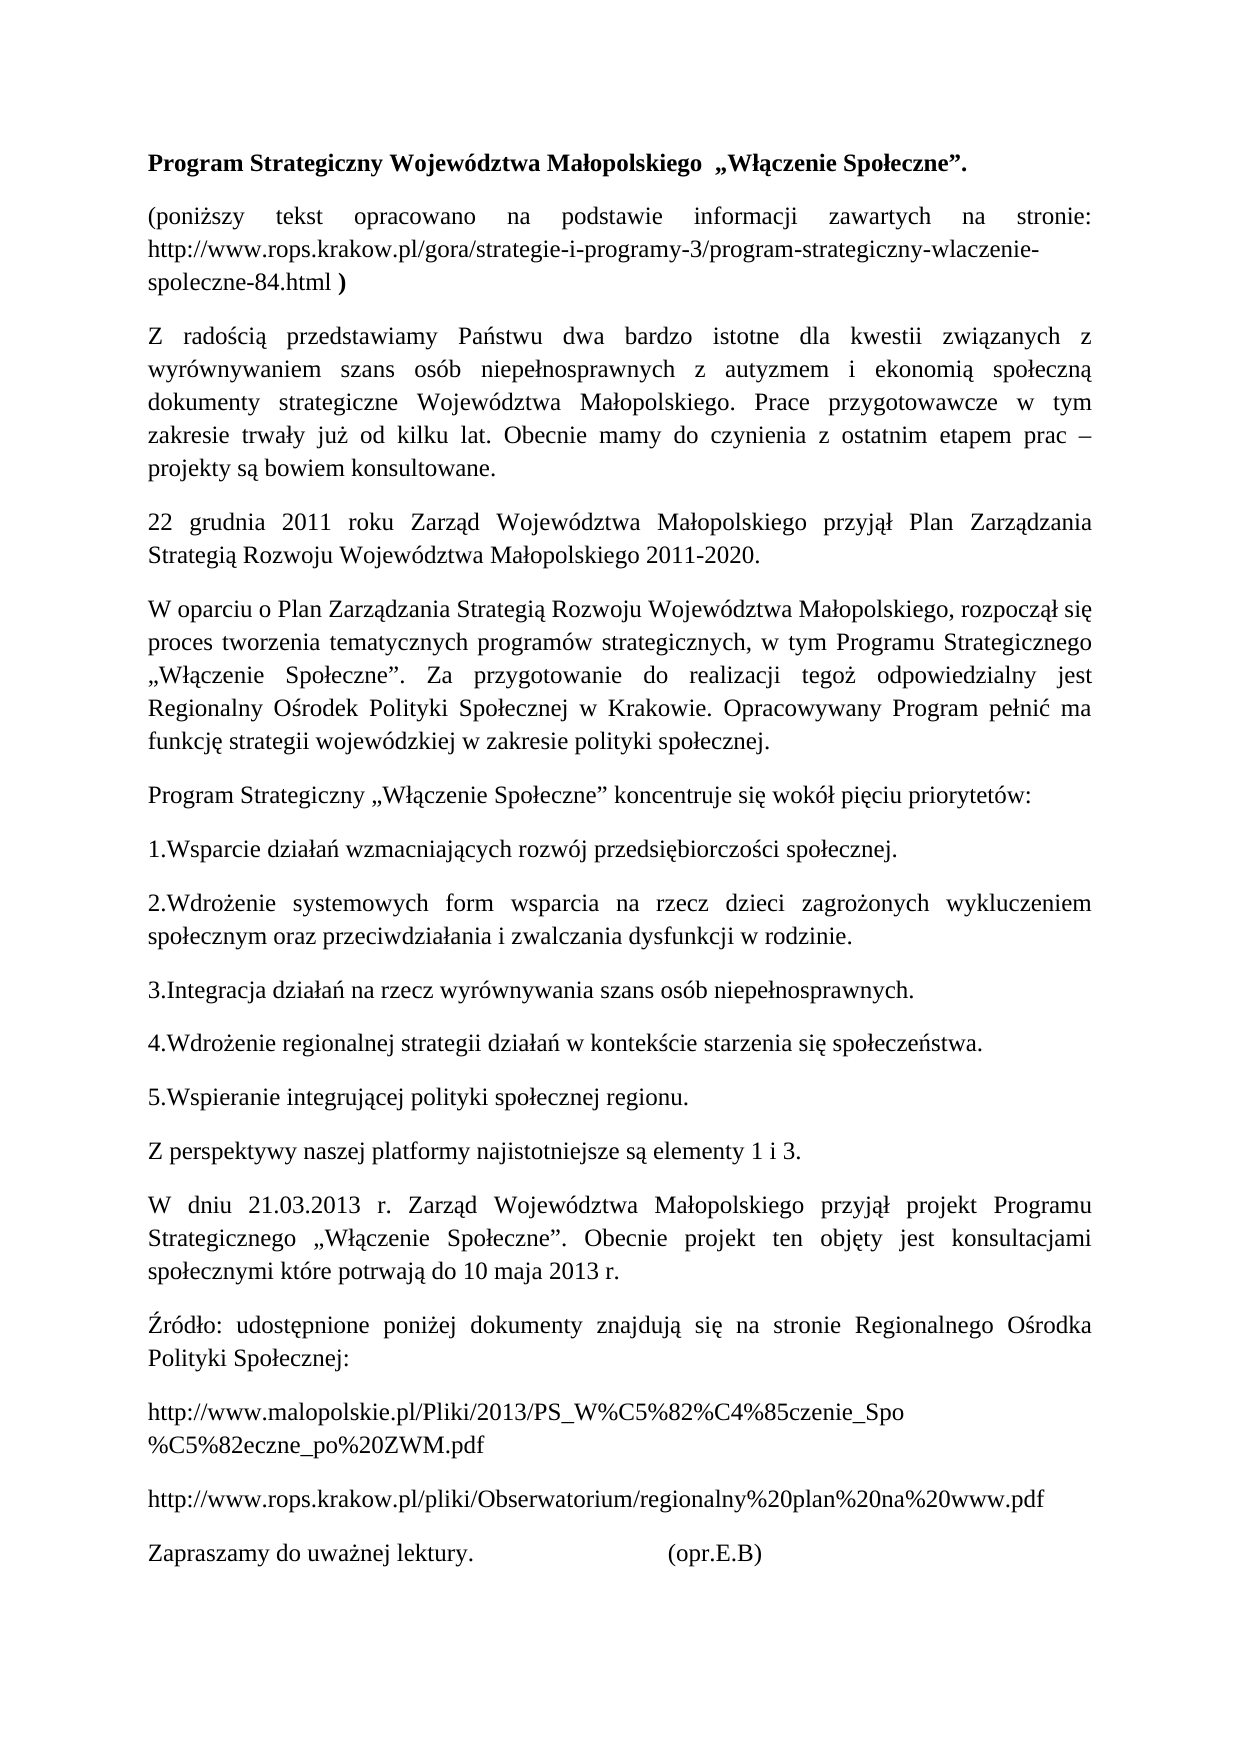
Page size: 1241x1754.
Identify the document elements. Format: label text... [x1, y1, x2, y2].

text Z perspektywy naszej platformy najistotniejsze są elementy 1 i 3. [148, 1136, 1093, 1165]
text 1.Wsparcie działań wzmacniających rozwój przedsiębiorczości społecznej. [148, 834, 1093, 863]
text Źródło: udostępnione poniżej dokumenty znajdują się na stronie Regionalnego Ośrodka Polityki Społecznej: [148, 1310, 1093, 1372]
text W dniu 21.03.2013 r. Zarząd Województwa Małopolskiego przyjął projekt Programu Strategicznego „Włączenie Społeczne”. Obecnie projekt ten objęty jest konsultacjami społecznymi które potrwają do 10 maja 2013 r. [148, 1190, 1093, 1285]
text 5.Wspieranie integrującej polityki społecznej regionu. [148, 1082, 1093, 1111]
text Program Strategiczny Województwa Małopolskiego „Włączenie Społeczne”. [148, 148, 1093, 176]
text (poniższy tekst opracowano na podstawie informacji zawartych na stronie: http://www.rops.krakow.pl/gora/strategie-i-programy-3/program-strategiczny-wlaczenie-spoleczne-84.html ) [148, 201, 1093, 296]
text Program Strategiczny „Włączenie Społeczne” koncentruje się wokół pięciu priorytetów: [148, 780, 1093, 809]
text W oparciu o Plan Zarządzania Strategią Rozwoju Województwa Małopolskiego, rozpoczął się proces tworzenia tematycznych programów strategicznych, w tym Programu Strategicznego „Włączenie Społeczne”. Za przygotowanie do realizacji tegoż odpowiedzialny jest Regionalny Ośrodek Polityki Społecznej w Krakowie. Opracowywany Program pełnić ma funkcję strategii wojewódzkiej w zakresie polityki społecznej. [148, 594, 1093, 755]
text 22 grudnia 2011 roku Zarząd Województwa Małopolskiego przyjął Plan Zarządzania Strategią Rozwoju Województwa Małopolskiego 2011-2020. [148, 507, 1093, 569]
text Z radością przedstawiamy Państwu dwa bardzo istotne dla kwestii związanych z wyrównywaniem szans osób niepełnosprawnych z autyzmem i ekonomią społeczną dokumenty strategiczne Województwa Małopolskiego. Prace przygotowawcze w tym zakresie trwały już od kilku lat. Obecnie mamy do czynienia z ostatnim etapem prac – projekty są bowiem konsultowane. [148, 321, 1093, 482]
text http://www.rops.krakow.pl/pliki/Obserwatorium/regionalny%20plan%20na%20www.pdf [148, 1484, 1093, 1512]
text http://www.malopolskie.pl/Pliki/2013/PS_W%C5%82%C4%85czenie_Spo%C5%82eczne_po%20ZWM.pdf [148, 1397, 1093, 1459]
text 4.Wdrożenie regionalnej strategii działań w kontekście starzenia się społeczeństwa. [148, 1028, 1093, 1057]
text 2.Wdrożenie systemowych form wsparcia na rzecz dzieci zagrożonych wykluczeniem społecznym oraz przeciwdziałania i zwalczania dysfunkcji w rodzinie. [148, 888, 1093, 949]
text 3.Integracja działań na rzecz wyrównywania szans osób niepełnosprawnych. [148, 975, 1093, 1003]
text Zapraszamy do uważnej lektury. (opr.E.B) [148, 1538, 1093, 1566]
